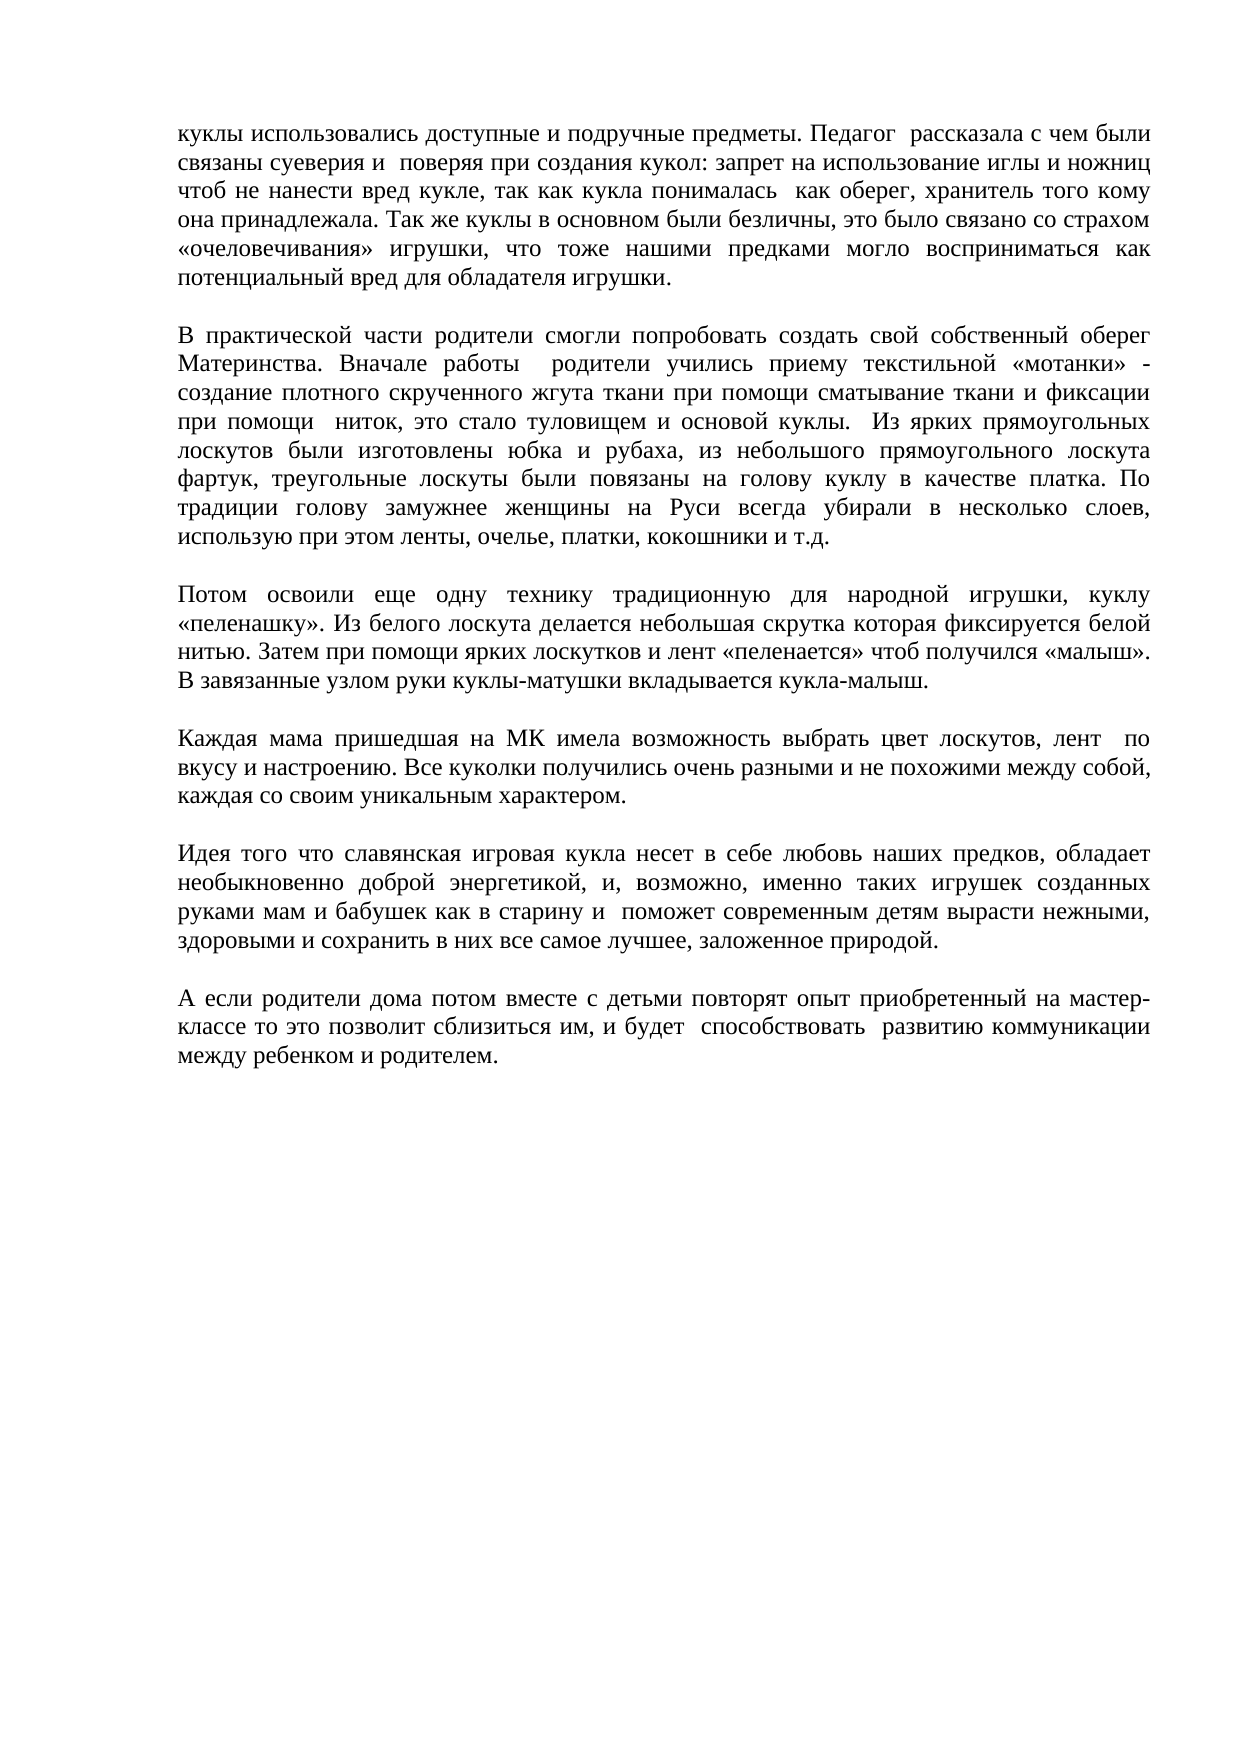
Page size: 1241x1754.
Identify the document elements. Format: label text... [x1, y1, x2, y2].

text А если родители дома потом вместе с детьми повторят опыт приобретенный на мастер-классе то это позволит сблизиться им, и будет способствовать развитию коммуникации между ребенком и родителем. [177, 983, 1152, 1069]
text Каждая мама пришедшая на МК имела возможность выбрать цвет лоскутов, лент по вкусу и настроению. Все куколки получились очень разными и не похожими между собой, каждая со своим уникальным характером. [177, 723, 1152, 809]
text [177, 118, 1152, 291]
text Потом освоили еще одну технику традиционную для народной игрушки, куклу «пеленашку». Из белого лоскута делается небольшая скрутка которая фиксируется белой нитью. Затем при помощи ярких лоскутков и лент «пеленается» чтоб получился «малыш». В завязанные узлом руки куклы-матушки вкладывается кукла-малыш. [177, 579, 1152, 694]
text Идея того что славянская игровая кукла несет в себе любовь наших предков, обладает необыкновенно доброй энергетикой, и, возможно, именно таких игрушек созданных руками мам и бабушек как в старину и поможет современным детям вырасти нежными, здоровыми и сохранить в них все самое лучшее, заложенное природой. [177, 838, 1152, 953]
text В практической части родители смогли попробовать создать свой собственный оберег Материнства. Вначале работы родители учились приему текстильной «мотанки» - создание плотного скрученного жгута ткани при помощи сматывание ткани и фиксации при помощи ниток, это стало туловищем и основой куклы. Из ярких прямоугольных лоскутов были изготовлены юбка и рубаха, из небольшого прямоугольного лоскута фартук, треугольные лоскуты были повязаны на голову куклу в качестве платка. По традиции голову замужнее женщины на Руси всегда убирали в несколько слоев, использую при этом ленты, очелье, платки, кокошники и т.д. [177, 320, 1152, 550]
